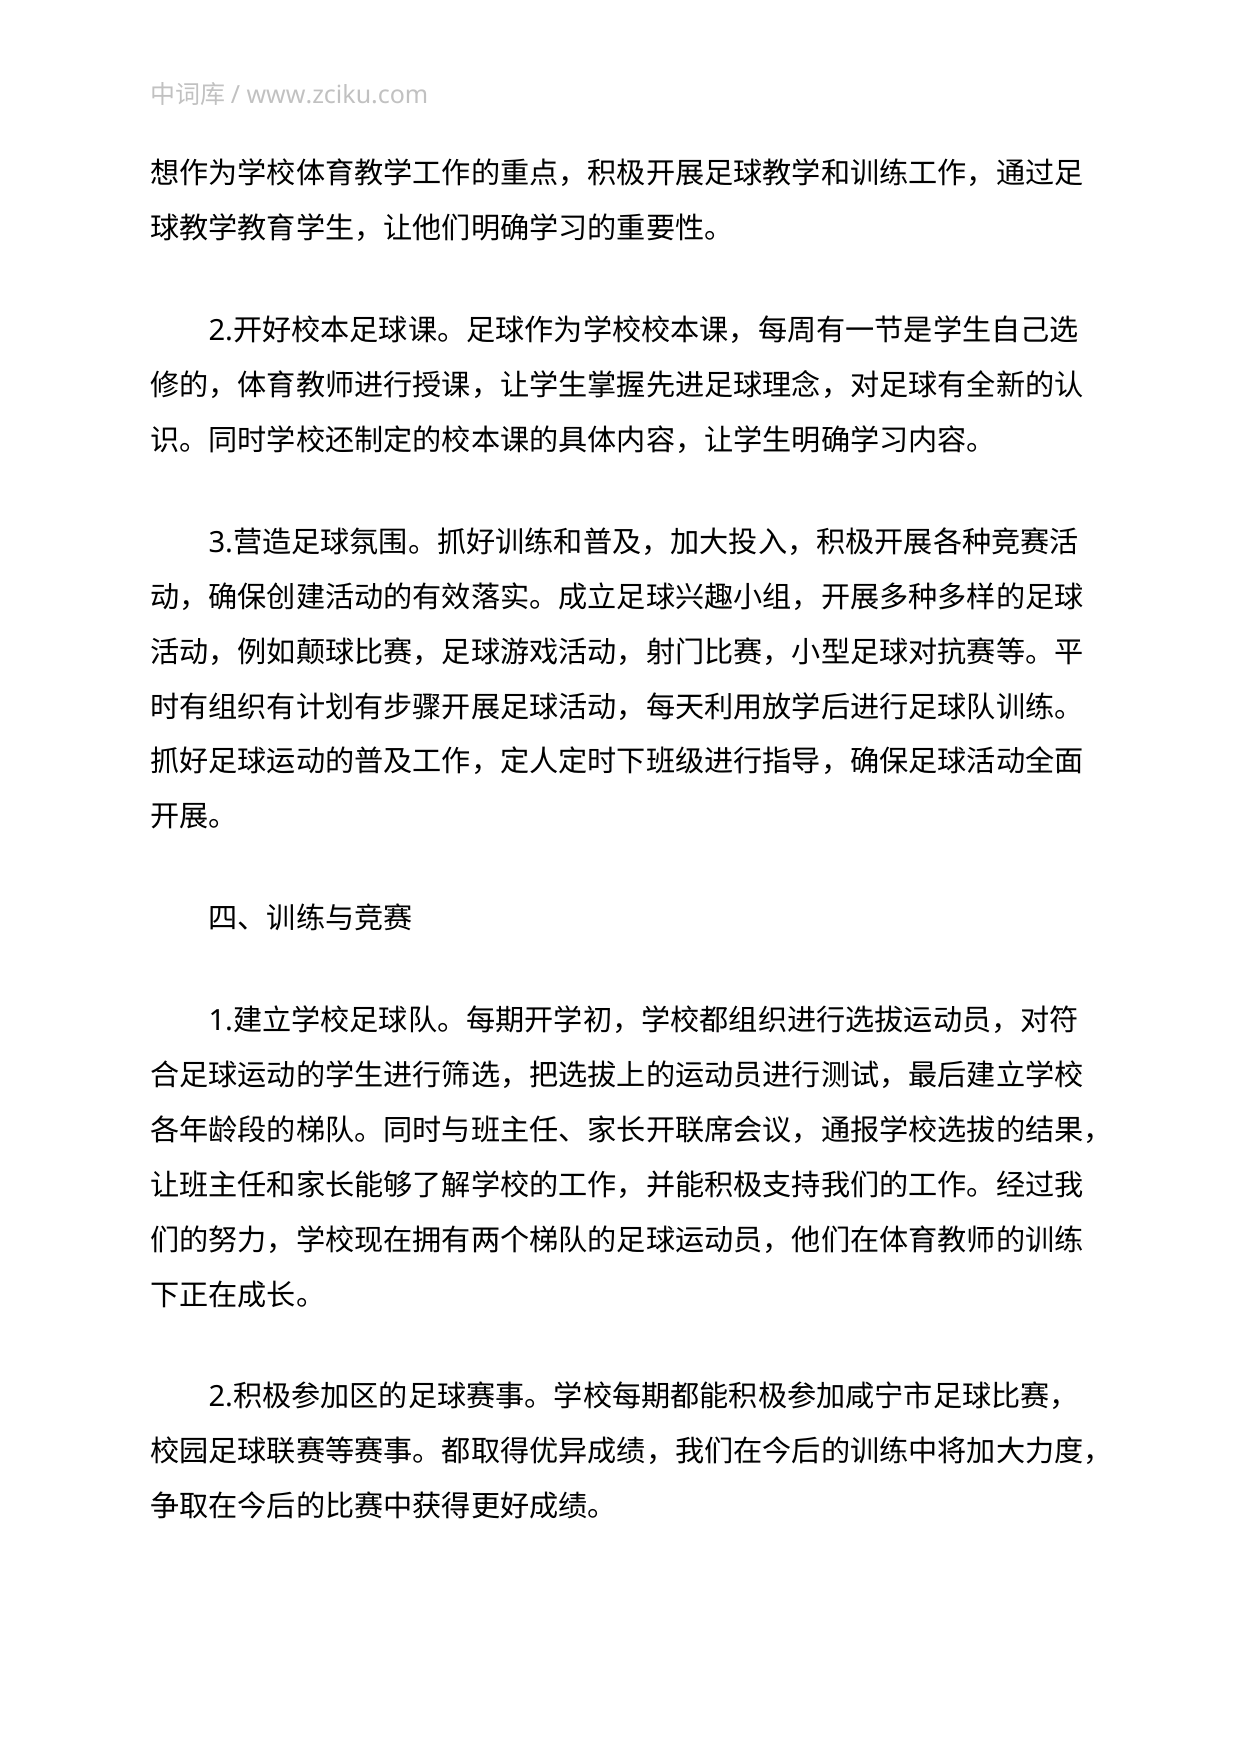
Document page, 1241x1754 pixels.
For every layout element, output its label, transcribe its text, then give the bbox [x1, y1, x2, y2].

text 3.营造足球氛围。抓好训练和普及，加大投入，积极开展各种竞赛活动，确保创建活动的有效落实。成立足球兴趣小组，开展多种多样的足球活动，例如颠球比赛，足球游戏活动，射门比赛，小型足球对抗赛等。平时有组织有计划有步骤开展足球活动，每天利用放学后进行足球队训练。抓好足球运动的普及工作，定人定时下班级进行指导，确保足球活动全面开展。 [150, 518, 1090, 835]
text 2.开好校本足球课。足球作为学校校本课，每周有一节是学生自己选修的，体育教师进行授课，让学生掌握先进足球理念，对足球有全新的认识。同时学校还制定的校本课的具体内容，让学生明确学习内容。 [150, 307, 1090, 459]
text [150, 150, 1090, 247]
text 1.建立学校足球队。每期开学初，学校都组织进行选拔运动员，对符合足球运动的学生进行筛选，把选拔上的运动员进行测试，最后建立学校各年龄段的梯队。同时与班主任、家长开联席会议，通报学校选拔的结果，让班主任和家长能够了解学校的工作，并能积极支持我们的工作。经过我们的努力，学校现在拥有两个梯队的足球运动员，他们在体育教师的训练下正在成长。 [150, 996, 1090, 1313]
text 四、训练与竞赛 [150, 895, 1090, 937]
text 2.积极参加区的足球赛事。学校每期都能积极参加咸宁市足球比赛，校园足球联赛等赛事。都取得优异成绩，我们在今后的训练中将加大力度，争取在今后的比赛中获得更好成绩。 [150, 1373, 1090, 1525]
